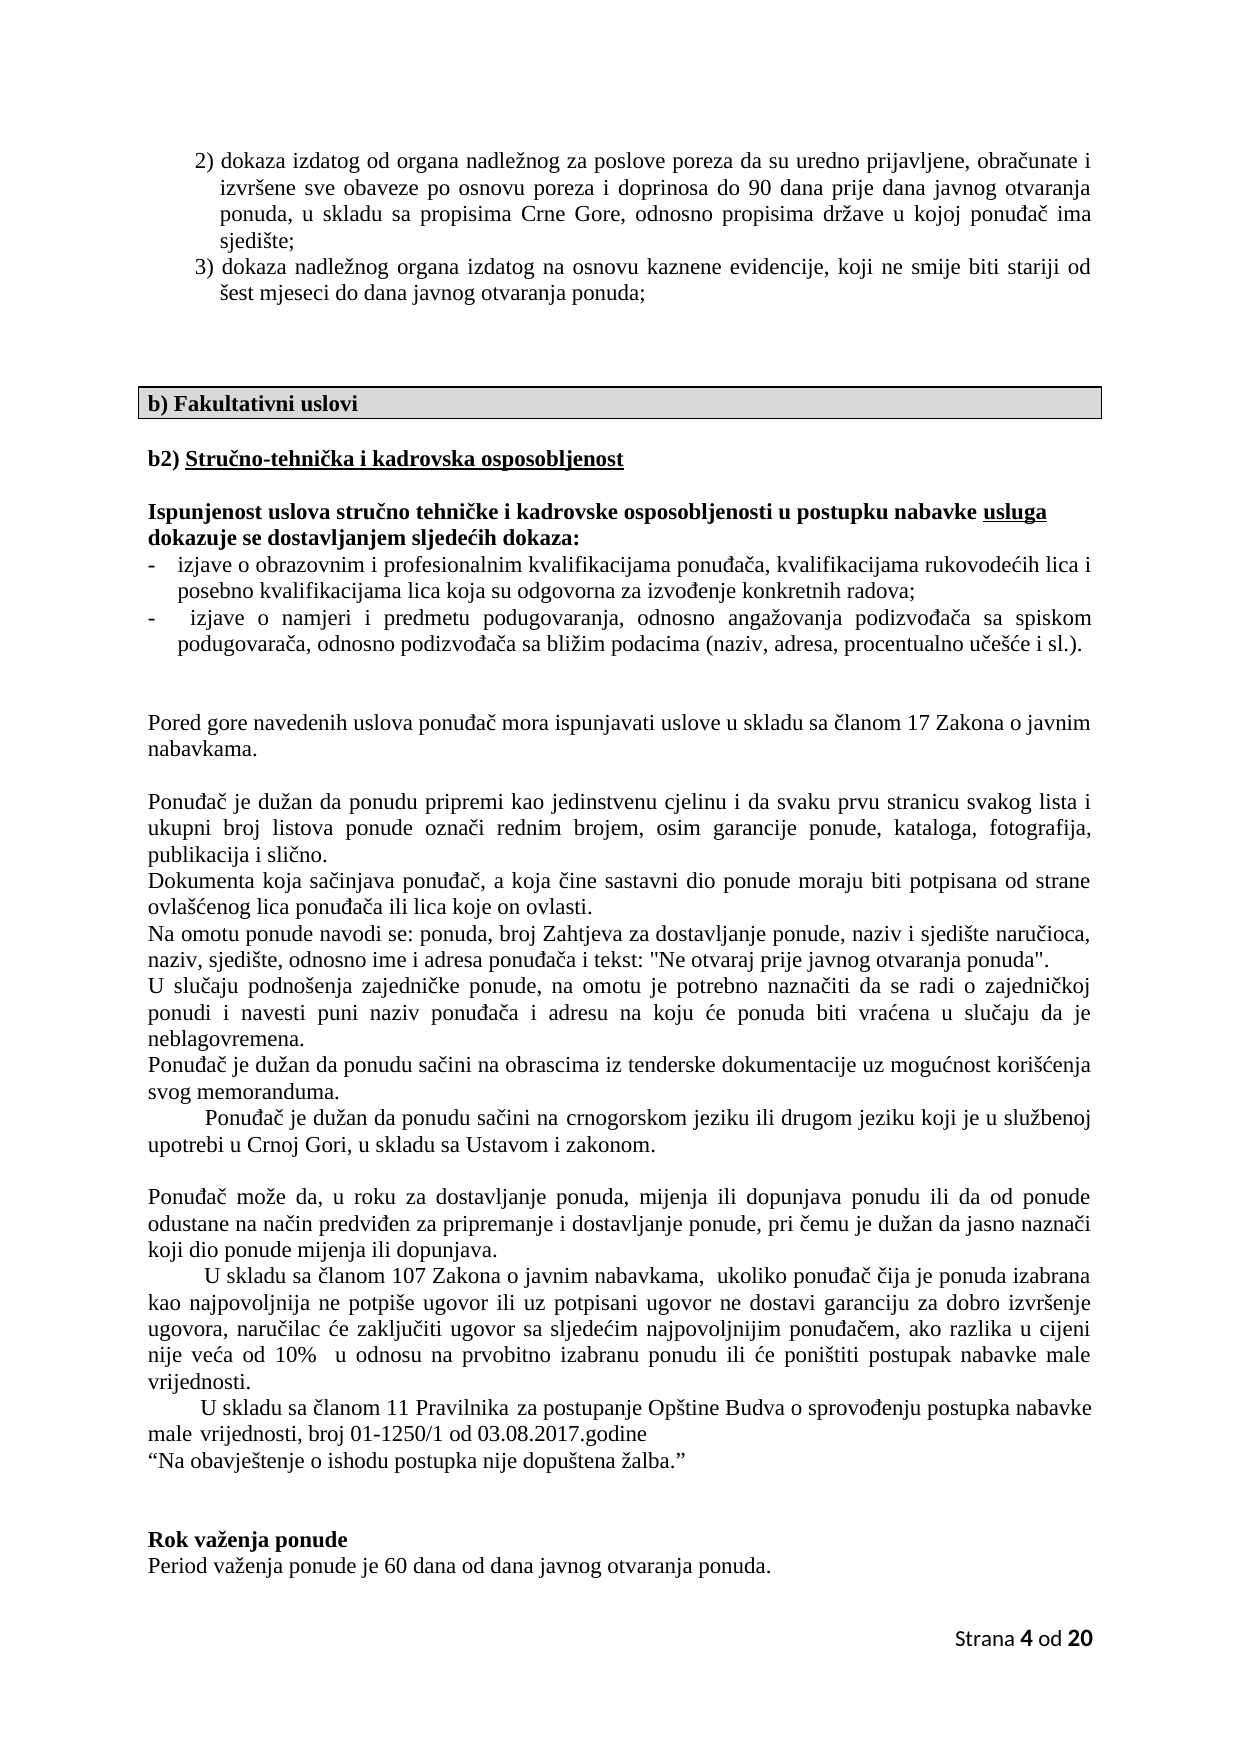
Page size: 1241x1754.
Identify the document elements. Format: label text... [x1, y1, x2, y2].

text b) Fakultativni uslovi [139, 388, 1101, 418]
text Pored gore navedenih uslova ponuđač mora ispunjavati uslove u skladu sa članom 17 Zakona o javnim nabavkama. [148, 709, 1093, 762]
list izjave o namjeri i predmetu podugovaranja, odnosno angažovanja podizvođača sa spiskom podugovarača, odnosno podizvođača sa bližim podacima (naziv, adresa, procentualno učešće i sl.). [148, 603, 1093, 656]
text Dokumenta koja sačinjava ponuđač, a koja čine sastavni dio ponude moraju biti potpisana od strane ovlašćenog lica ponuđača ili lica koje on ovlasti. [148, 867, 1093, 920]
text Period važenja ponude je 60 dana od dana javnog otvaranja ponuda. [148, 1552, 1093, 1579]
text Ponuđač je dužan da ponudu sačini na obrascima iz tenderske dokumentacije uz mogućnost korišćenja svog memoranduma. [148, 1052, 1093, 1104]
text “Na obavještenje o ishodu postupka nije dopuštena žalba.” [148, 1447, 1093, 1473]
text Na omotu ponude navodi se: ponuda, broj Zahtjeva za dostavljanje ponude, naziv i sjedište naručioca, naziv, sjedište, odnosno ime i adresa ponuđača i tekst: "Ne otvaraj prije javnog otvaranja ponuda". [148, 920, 1093, 972]
list izjave o obrazovnim i profesionalnim kvalifikacijama ponuđača, kvalifikacijama rukovodećih lica i posebno kvalifikacijama lica koja su odgovorna za izvođenje konkretnih radova; [148, 551, 1093, 603]
text Ponuđač je dužan da ponudu pripremi kao jedinstvenu cjelinu i da svaku prvu stranicu svakog lista i ukupni broj listova ponude označi rednim brojem, osim garancije ponude, kataloga, fotografija, publikacija i slično. [148, 788, 1093, 867]
text 3) dokaza nadležnog organa izdatog na osnovu kaznene evidencije, koji ne smije biti stariji od šest mjeseci do dana javnog otvaranja ponuda; [194, 253, 1093, 306]
text Ispunjenost uslova stručno tehničke i kadrovske osposobljenosti u postupku nabavke usluga dokazuje se dostavljanjem sljedećih dokaza: [148, 498, 1093, 551]
text b2) Stručno-tehnička i kadrovska osposobljenost [148, 445, 1093, 472]
text Ponuđač je dužan da ponudu sačini na crnogorskom jeziku ili drugom jeziku koji je u službenoj upotrebi u Crnoj Gori, u skladu sa Ustavom i zakonom. [148, 1104, 1093, 1157]
text U skladu sa članom 107 Zakona o javnim nabavkama, ukoliko ponuđač čija je ponuda izabrana kao najpovoljnija ne potpiše ugovor ili uz potpisani ugovor ne dostavi garanciju za dobro izvršenje ugovora, naručilac će zaključiti ugovor sa sljedećim najpovoljnijim ponuđačem, ako razlika u cijeni nije veća od 10% u odnosu na prvobitno izabranu ponudu ili će poništiti postupak nabavke male vrijednosti. [148, 1262, 1093, 1394]
text Rok važenja ponude [148, 1526, 1093, 1552]
text U skladu sa članom 11 Pravilnika za postupanje Opštine Budva o sprovođenju postupka nabavke male vrijednosti, broj 01-1250/1 od 03.08.2017.godine [148, 1394, 1093, 1447]
text U slučaju podnošenja zajedničke ponude, na omotu je potrebno naznačiti da se radi o zajedničkoj ponudi i navesti puni naziv ponuđača i adresu na koju će ponuda biti vraćena u slučaju da je neblagovremena. [148, 972, 1093, 1052]
text Ponuđač može da, u roku za dostavljanje ponuda, mijenja ili dopunjava ponudu ili da od ponude odustane na način predviđen za pripremanje i dostavljanje ponude, pri čemu je dužan da jasno naznači koji dio ponude mijenja ili dopunjava. [148, 1183, 1093, 1262]
text 2) dokaza izdatog od organa nadležnog za poslove poreza da su uredno prijavljene, obračunate i izvršene sve obaveze po osnovu poreza i doprinosa do 90 dana prije dana javnog otvaranja ponuda, u skladu sa propisima Crne Gore, odnosno propisima države u kojoj ponuđač ima sjedište; [194, 148, 1093, 253]
